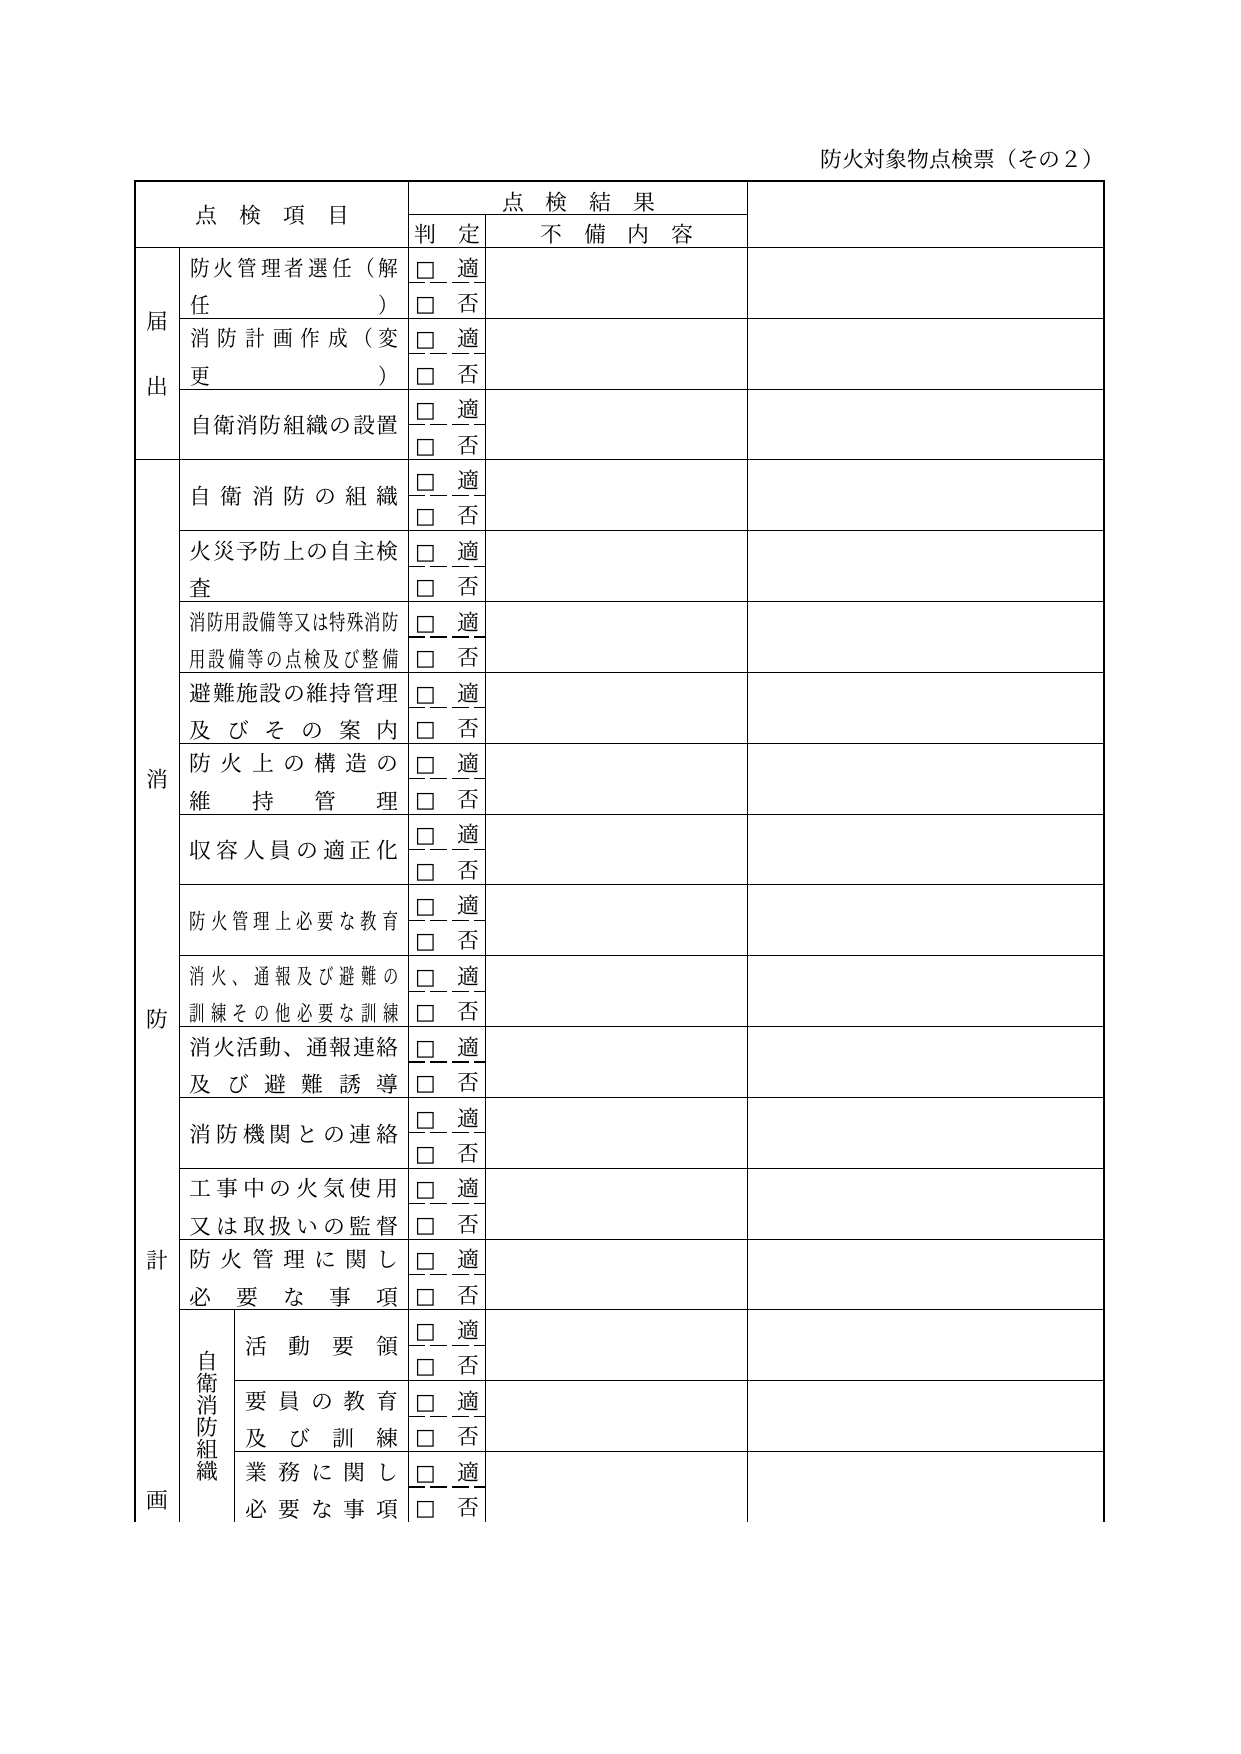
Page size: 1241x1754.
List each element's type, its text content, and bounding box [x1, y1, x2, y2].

table_cell □ 否 [409, 1274, 485, 1309]
table_cell [748, 1381, 1103, 1451]
table_cell 消火活動、通報連絡 及び避難誘導 [180, 1027, 408, 1097]
table_cell [748, 248, 1103, 318]
table_cell □ 適 [409, 319, 485, 353]
table_cell [486, 744, 747, 813]
table_cell □ 適 [409, 744, 485, 778]
table_cell [486, 1452, 747, 1522]
table_cell □ 適 [409, 956, 485, 991]
table_cell □ 否 [409, 707, 485, 743]
table_cell [486, 956, 747, 1026]
table_cell [748, 956, 1103, 1026]
table_cell [486, 1381, 747, 1451]
table_cell □ 適 [409, 460, 485, 495]
table_cell □ 適 [409, 673, 485, 707]
table_cell [748, 673, 1103, 743]
table_cell □ 適 [409, 1027, 485, 1061]
table_cell □ 否 [409, 991, 485, 1026]
table_cell 自衛消防組織の設置 [180, 390, 408, 459]
table_cell [486, 248, 747, 318]
table_cell [486, 602, 747, 672]
table_cell □ 否 [409, 1132, 485, 1168]
table_cell □ 否 [409, 636, 485, 672]
table_cell [486, 815, 747, 884]
table_cell □ 否 [409, 424, 485, 459]
table_cell [748, 1240, 1103, 1309]
table_cell [748, 815, 1103, 884]
table_cell □ 適 [409, 815, 485, 849]
table_cell 消防用設備等又は特殊消防 用設備等の点検及び整備 [180, 602, 408, 672]
table_cell 点 検 結 果 [409, 182, 747, 213]
table_cell □ 適 [409, 1098, 485, 1132]
table_cell [748, 1098, 1103, 1168]
table_cell [486, 673, 747, 743]
table_cell □ 適 [409, 1310, 485, 1345]
table_cell 消火、通報及び避難の 訓練その他必要な訓練 [180, 956, 408, 1026]
table_cell 業務に関し 必要な事項 [235, 1452, 408, 1522]
table_cell □ 否 [409, 1345, 485, 1380]
table_cell [748, 602, 1103, 672]
table_cell 届 出 [136, 248, 179, 459]
table_cell [486, 460, 747, 530]
table_cell □ 適 [409, 1169, 485, 1203]
table_cell □ 否 [409, 1486, 485, 1522]
table_cell □ 適 [409, 390, 485, 424]
table_cell 点 検 項 目 [136, 182, 408, 247]
table_cell □ 否 [409, 282, 485, 318]
table_cell 消防機関との連絡 [180, 1098, 408, 1168]
table_cell 要員の教育 及び訓練 [235, 1381, 408, 1451]
table_cell [748, 531, 1103, 601]
table_cell [486, 390, 747, 459]
table_cell 防火管理上必要な教育 [180, 885, 408, 955]
table_cell [748, 319, 1103, 388]
table_cell □ 適 [409, 1381, 485, 1416]
table_cell 消防計画作成（変更） [180, 319, 408, 388]
table_cell 避難施設の維持管理 及びその案内 [180, 673, 408, 743]
table_cell □ 適 [409, 531, 485, 566]
table_cell □ 否 [409, 1203, 485, 1238]
table_cell 収容人員の適正化 [180, 815, 408, 884]
table_cell [486, 1027, 747, 1097]
table_cell □ 否 [409, 353, 485, 388]
table_cell 火災予防上の自主検査 [180, 531, 408, 601]
table_cell [486, 1310, 747, 1380]
table_cell [748, 1310, 1103, 1380]
table_cell 判 定 [409, 215, 485, 247]
table_cell [486, 319, 747, 388]
table_cell [748, 390, 1103, 459]
table_cell [748, 1452, 1103, 1522]
table_cell 工事中の火気使用 又は取扱いの監督 [180, 1169, 408, 1238]
table_cell □ 否 [409, 920, 485, 955]
table_cell □ 否 [409, 1061, 485, 1097]
table_cell □ 適 [409, 602, 485, 636]
table_cell □ 適 [409, 1240, 485, 1274]
table_cell 自衛消防の組織 [180, 460, 408, 530]
table_cell [748, 182, 1103, 247]
table_cell [486, 885, 747, 955]
table_cell 自衛消防組織 [180, 1310, 234, 1522]
table_cell [486, 1098, 747, 1168]
table_cell □ 適 [409, 1452, 485, 1486]
table_cell □ 否 [409, 566, 485, 601]
table_cell 不 備 内 容 [486, 215, 747, 247]
table_cell □ 否 [409, 778, 485, 813]
table_cell 防火上の構造の 維持管理 [180, 744, 408, 813]
table_cell □ 適 [409, 885, 485, 920]
table_cell [748, 1027, 1103, 1097]
table_header 防火対象物点検票（その２） [135, 136, 1104, 180]
table_cell 消 防 計 画 [136, 460, 179, 1522]
table_cell [748, 744, 1103, 813]
table_cell [486, 1240, 747, 1309]
table_cell [486, 1169, 747, 1238]
table_cell □ 否 [409, 495, 485, 530]
table_cell □ 適 [409, 248, 485, 282]
table_cell [748, 460, 1103, 530]
table_cell [748, 885, 1103, 955]
table_cell □ 否 [409, 1416, 485, 1451]
table_cell [748, 1169, 1103, 1238]
table_cell 防火管理者選任（解任） [180, 248, 408, 318]
table_cell □ 否 [409, 849, 485, 884]
table_cell [486, 531, 747, 601]
table_cell 活動要領 [235, 1310, 408, 1380]
table_cell 防火管理に関し 必要な事項 [180, 1240, 408, 1309]
